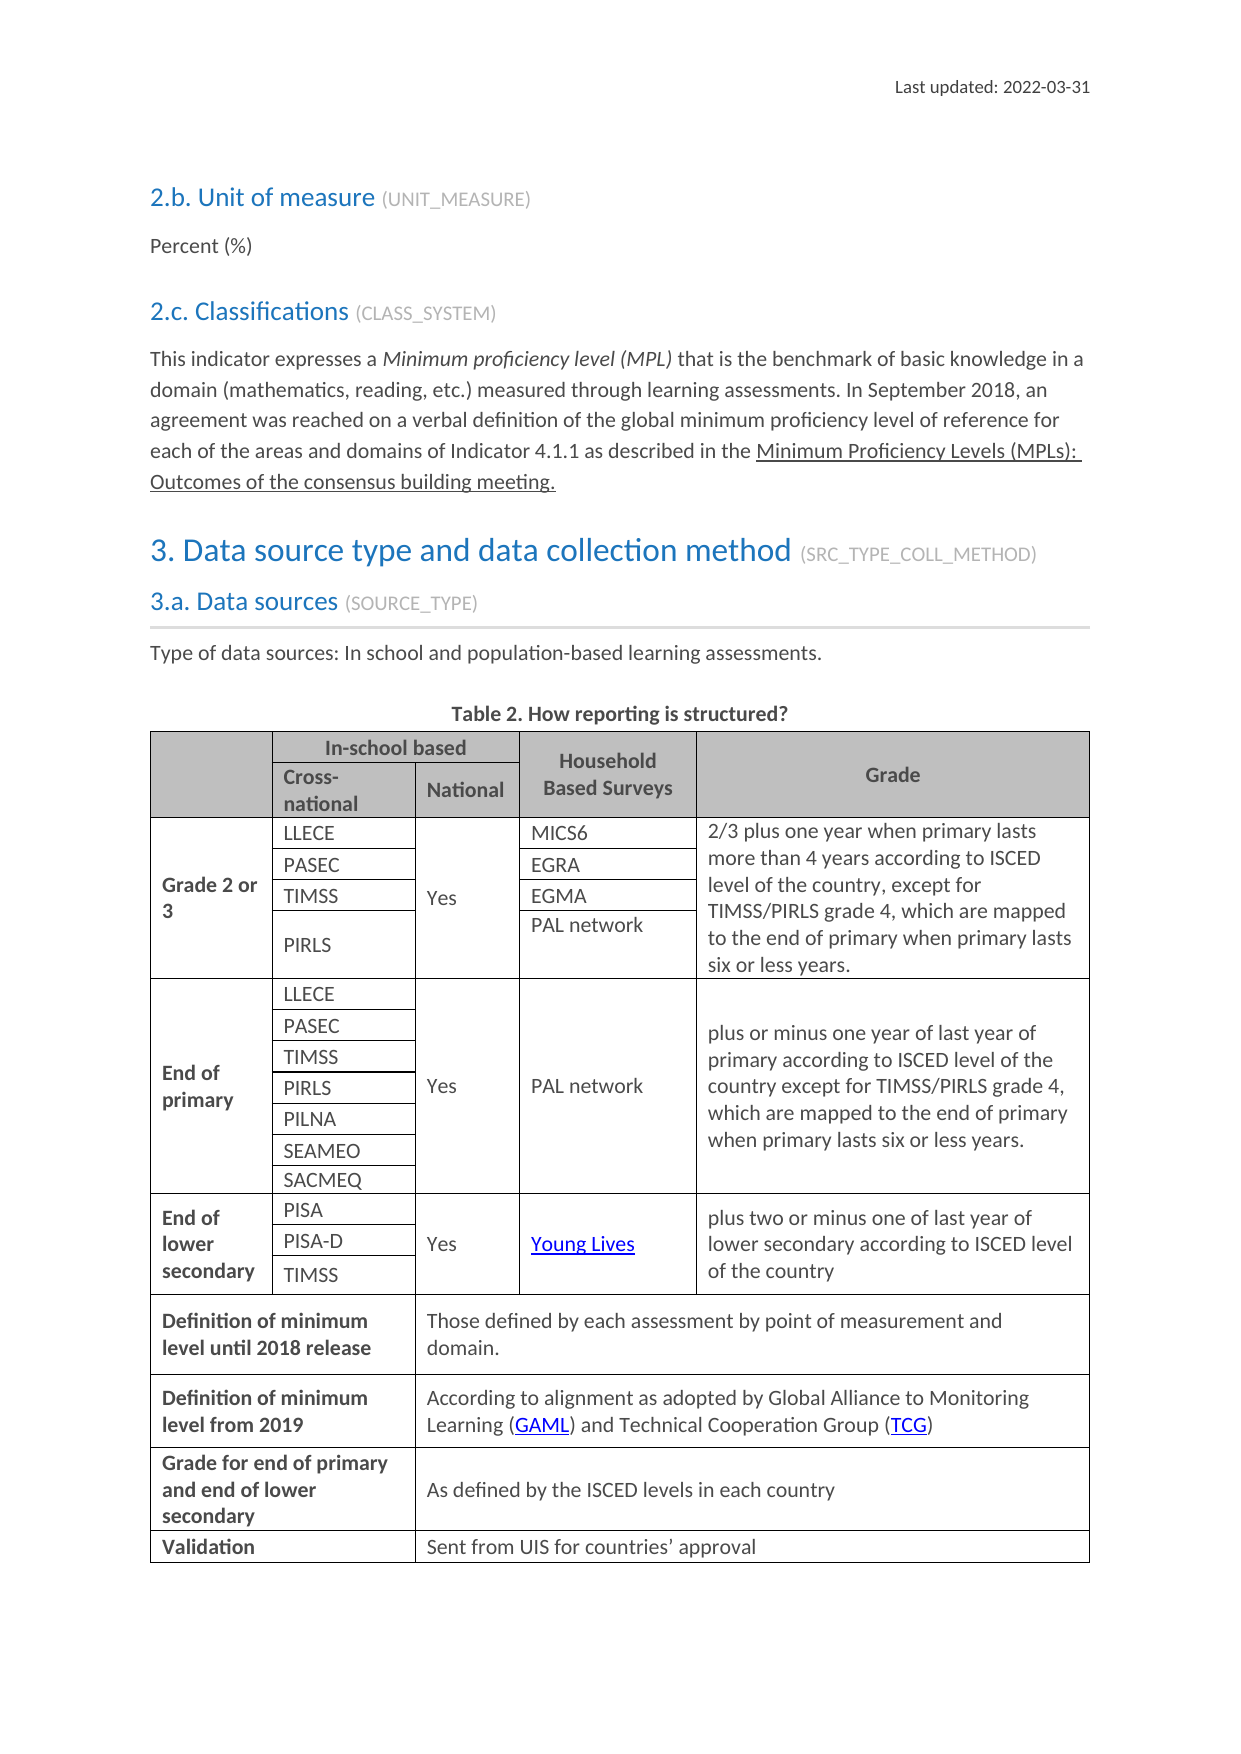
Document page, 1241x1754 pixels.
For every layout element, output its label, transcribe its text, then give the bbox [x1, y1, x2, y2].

table_cell TIMSS [273, 880, 415, 910]
table_cell Cross-national [273, 763, 415, 817]
table_cell Definition of minimum level from 2019 [151, 1375, 415, 1447]
table_cell PILNA [273, 1104, 415, 1134]
table_cell TIMSS [273, 1256, 415, 1293]
table_cell Validation [151, 1531, 415, 1562]
table_header [151, 732, 272, 817]
table_cell LLECE [273, 818, 415, 848]
table_cell LLECE [273, 979, 415, 1009]
table_header In-school based [273, 732, 519, 762]
table_cell Sent from UIS for countries’ approval [416, 1531, 1089, 1562]
table_cell End of primary [151, 979, 272, 1193]
table_cell PISA-D [273, 1225, 415, 1255]
table_cell Grade for end of primary and end of lower secondary [151, 1448, 415, 1530]
table_cell EGRA [520, 849, 696, 879]
text 3. Data source type and data collection method (SRC_TYPE_COLL_METHOD) [150, 529, 1090, 578]
table_cell PAL network [520, 979, 696, 1193]
table_cell plus or minus one year of last year of primary according to ISCED level of the country except for TIMSS/PIRLS grade 4, which are mapped to the end of primary when primary lasts six or less years. [697, 979, 1089, 1193]
table_cell End of lower secondary [151, 1194, 272, 1293]
table_cell Grade 2 or 3 [151, 818, 272, 978]
table_cell 2/3 plus one year when primary lasts more than 4 years according to ISCED level of the country [697, 818, 1089, 978]
table_cell MICS6 [520, 818, 696, 848]
table_cell Yes [416, 818, 519, 978]
text 2.b. Unit of measure (UNIT_MEASURE) [150, 181, 1090, 222]
text 2.c. Classifications (CLASS_SYSTEM) [150, 294, 1090, 335]
table_cell TIMSS [273, 1041, 415, 1071]
table_cell SACMEQ [273, 1166, 415, 1193]
text 3.a. Data sources (SOURCE_TYPE) [150, 584, 1090, 626]
table_cell PIRLS [273, 1073, 415, 1103]
table_cell EGMA [520, 880, 696, 910]
table_cell PASEC [273, 849, 415, 879]
table_cell As defined by the ISCED levels in each country [416, 1448, 1089, 1530]
table_cell PISA [273, 1194, 415, 1224]
table_cell Yes [416, 979, 519, 1193]
table_cell National [416, 763, 519, 817]
table_cell SEAMEO [273, 1135, 415, 1165]
table_cell plus two or minus one of last year of lower secondary according to ISCED level of the country [697, 1194, 1089, 1293]
text Percent (%) [150, 232, 1090, 259]
table_cell PAL network [520, 911, 696, 978]
table_cell PASEC [273, 1010, 415, 1040]
text This indicator expresses a Minimum proficiency level (MPL) that is the benchmark of basic knowledge in a domain (mathematics, reading, etc.) measured through learning assessments. In September 2018, an agreement was reached on a verbal definition of the global minimum proficiency level of reference for each of the areas and domains of Indicator 4.1.1 as described in the Minimum Proficiency Levels (MPLs): Outcomes of the consensus building meeting. [150, 345, 1090, 494]
table_cell According to alignment as adopted by Global Alliance to Monitoring Learning (GAML) and Technical Cooperation Group (TCG) [416, 1375, 1089, 1447]
table_cell Definition of minimum level until 2018 release [151, 1295, 415, 1374]
table_cell Yes [416, 1194, 519, 1293]
table_cell Those defined by each assessment by point of measurement and domain. [416, 1295, 1089, 1374]
table_cell PIRLS [273, 911, 415, 978]
table_header Household Based Surveys [520, 732, 696, 817]
table_header Grade [697, 732, 1089, 817]
table_cell Young Lives [520, 1194, 696, 1293]
text Type of data sources: In school and population-based learning assessments. [150, 639, 1090, 666]
text Table 2. How reporting is structured? [150, 700, 1090, 727]
